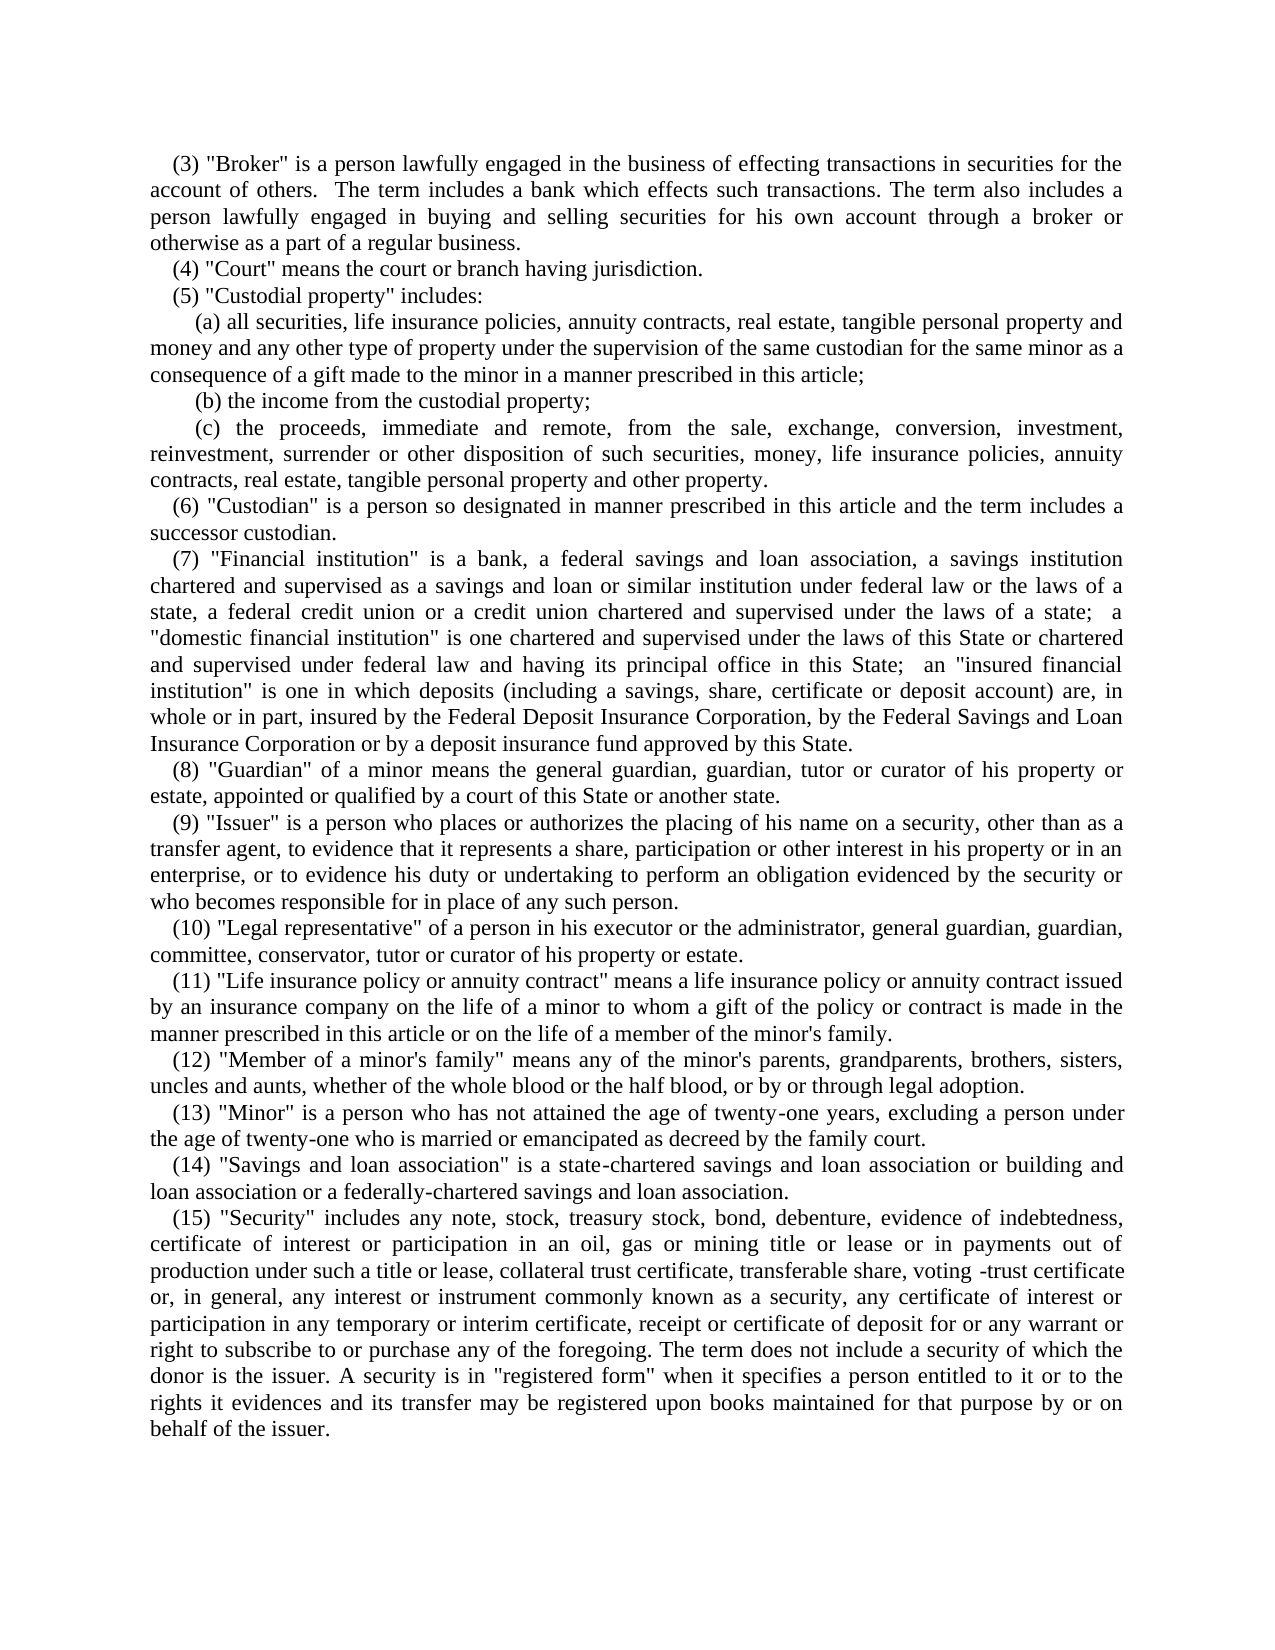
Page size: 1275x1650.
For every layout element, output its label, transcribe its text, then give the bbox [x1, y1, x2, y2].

text (4) "Court" means the court or branch having jurisdiction. [150, 255, 1125, 282]
text (13) "Minor" is a person who has not attained the age of twenty-one years, excluding a person under the age of twenty-one who is married or emancipated as decreed by the family court. [150, 1099, 1125, 1151]
text (8) "Guardian" of a minor means the general guardian, guardian, tutor or curator of his property or estate, appointed or qualified by a court of this State or another state. [150, 756, 1125, 809]
text (14) "Savings and loan association" is a state-chartered savings and loan association or building and loan association or a federally-chartered savings and loan association. [150, 1151, 1125, 1204]
text (a) all securities, life insurance policies, annuity contracts, real estate, tangible personal property and money and any other type of property under the supervision of the same custodian for the same minor as a consequence of a gift made to the minor in a manner prescribed in this article; [150, 308, 1125, 387]
text (7) "Financial institution" is a bank, a federal savings and loan association, a savings institution chartered and supervised as a savings and loan or similar institution under federal law or the laws of a state, a federal credit union or a credit union chartered and supervised under the laws of a state; a "domestic financial institution" is one chartered and supervised under the laws of this State or chartered and supervised under federal law and having its principal office in this State; an "insured financial institution" is one in which deposits (including a savings, share, certificate or deposit account) are, in whole or in part, insured by the Federal Deposit Insurance Corporation, by the Federal Savings and Loan Insurance Corporation or by a deposit insurance fund approved by this State. [150, 545, 1125, 756]
text (b) the income from the custodial property; [150, 387, 1125, 413]
text (6) "Custodian" is a person so designated in manner prescribed in this article and the term includes a successor custodian. [150, 493, 1125, 545]
text (3) "Broker" is a person lawfully engaged in the business of effecting transactions in securities for the account of others. The term includes a bank which effects such transactions. The term also includes a person lawfully engaged in buying and selling securities for his own account through a broker or otherwise as a part of a regular business. [150, 150, 1125, 255]
text (c) the proceeds, immediate and remote, from the sale, exchange, conversion, investment, reinvestment, surrender or other disposition of such securities, money, life insurance policies, annuity contracts, real estate, tangible personal property and other property. [150, 413, 1125, 493]
text (15) "Security" includes any note, stock, treasury stock, bond, debenture, evidence of indebtedness, certificate of interest or participation in an oil, gas or mining title or lease or in payments out of production under such a title or lease, collateral trust certificate, transferable share, voting -trust certificate or, in general, any interest or instrument commonly known as a security, any certificate of interest or participation in any temporary or interim certificate, receipt or certificate of deposit for or any warrant or right to subscribe to or purchase any of the foregoing. The term does not include a security of which the donor is the issuer. A security is in "registered form" when it specifies a person entitled to it or to the rights it evidences and its transfer may be registered upon books maintained for that purpose by or on behalf of the issuer. [150, 1204, 1125, 1441]
text (9) "Issuer" is a person who places or authorizes the placing of his name on a security, other than as a transfer agent, to evidence that it represents a share, participation or other interest in his property or in an enterprise, or to evidence his duty or undertaking to perform an obligation evidenced by the security or who becomes responsible for in place of any such person. [150, 809, 1125, 914]
text (10) "Legal representative" of a person in his executor or the administrator, general guardian, guardian, committee, conservator, tutor or curator of his property or estate. [150, 914, 1125, 967]
text (5) "Custodial property" includes: [150, 282, 1125, 308]
text (11) "Life insurance policy or annuity contract" means a life insurance policy or annuity contract issued by an insurance company on the life of a minor to whom a gift of the policy or contract is made in the manner prescribed in this article or on the life of a member of the minor's family. [150, 967, 1125, 1046]
text (12) "Member of a minor's family" means any of the minor's parents, grandparents, brothers, sisters, uncles and aunts, whether of the whole blood or the half blood, or by or through legal adoption. [150, 1046, 1125, 1099]
